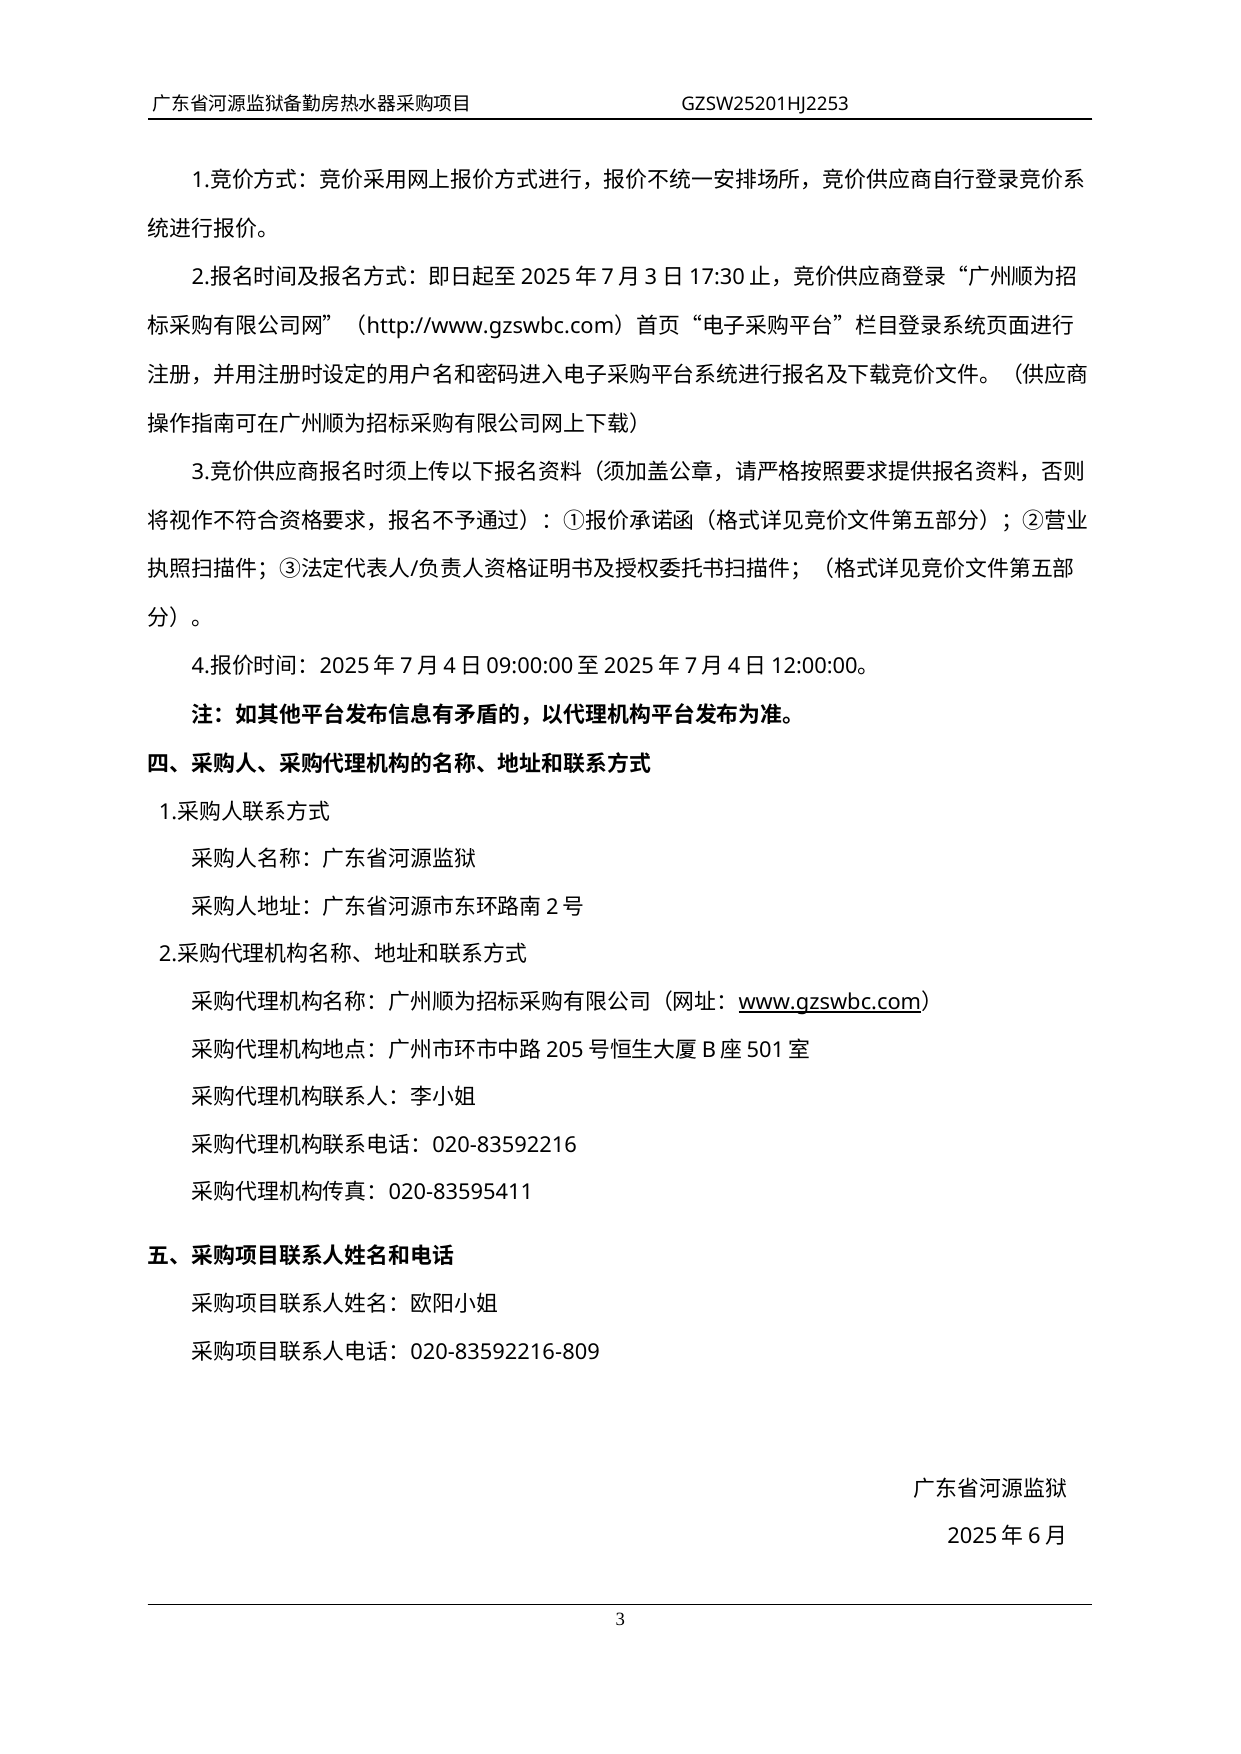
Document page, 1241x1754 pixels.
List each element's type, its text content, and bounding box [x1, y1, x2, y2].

text 采购代理机构名称：广州顺为招标采购有限公司（网址：www.gzswbc.com） [148, 984, 1092, 1016]
text 1.采购人联系方式 [148, 794, 1092, 825]
text 4.报价时间：2025年7月4日09:00:00至2025年7月4日12:00:00。 [148, 648, 1092, 681]
text 采购人地址：广东省河源市东环路南2号 [148, 889, 1092, 921]
text 采购代理机构联系人：李小姐 [148, 1079, 1092, 1111]
text 采购项目联系人姓名：欧阳小姐 [148, 1286, 1092, 1318]
text 3.竞价供应商报名时须上传以下报名资料（须加盖公章，请严格按照要求提供报名资料，否则将视作不符合资格要求，报名不予通过）：①报价承诺函（格式详见竞价文件第五部分）；②营业执照扫描件；③法定代表人/负责人资格证明书及授权委托书扫描件；（格式详见竞价文件第五部分）。 [148, 454, 1092, 632]
text 采购项目联系人电话：020-83592216-809 [148, 1334, 1092, 1366]
text 五、采购项目联系人姓名和电话 [148, 1238, 1092, 1271]
text 采购代理机构传真：020-83595411 [148, 1174, 1092, 1206]
text 2025年6月 [148, 1518, 1066, 1550]
text 注：如其他平台发布信息有矛盾的，以代理机构平台发布为准。 [148, 697, 1092, 729]
text 广东省河源监狱 [148, 1471, 1066, 1503]
text 1.竞价方式：竞价采用网上报价方式进行，报价不统一安排场所，竞价供应商自行登录竞价系统进行报价。 [148, 162, 1092, 243]
text 采购代理机构地点：广州市环市中路205号恒生大厦B座501室 [148, 1032, 1092, 1063]
text 采购代理机构联系电话：020-83592216 [148, 1127, 1092, 1158]
text 2.报名时间及报名方式：即日起至2025年7月3 日17:30止，竞价供应商登录“广州顺为招标采购有限公司网”（http://www.gzswbc.com）首页“电子采购平台”栏目登录系统页面进行注册，并用注册时设定的用户名和密码进入电子采购平台系统进行报名及下载竞价文件。（供应商操作指南可在广州顺为招标采购有限公司网上下载） [148, 259, 1092, 438]
text 四、采购人、采购代理机构的名称、地址和联系方式 [148, 745, 1092, 778]
text 采购人名称：广东省河源监狱 [148, 841, 1092, 873]
text 2.采购代理机构名称、地址和联系方式 [148, 936, 1092, 968]
